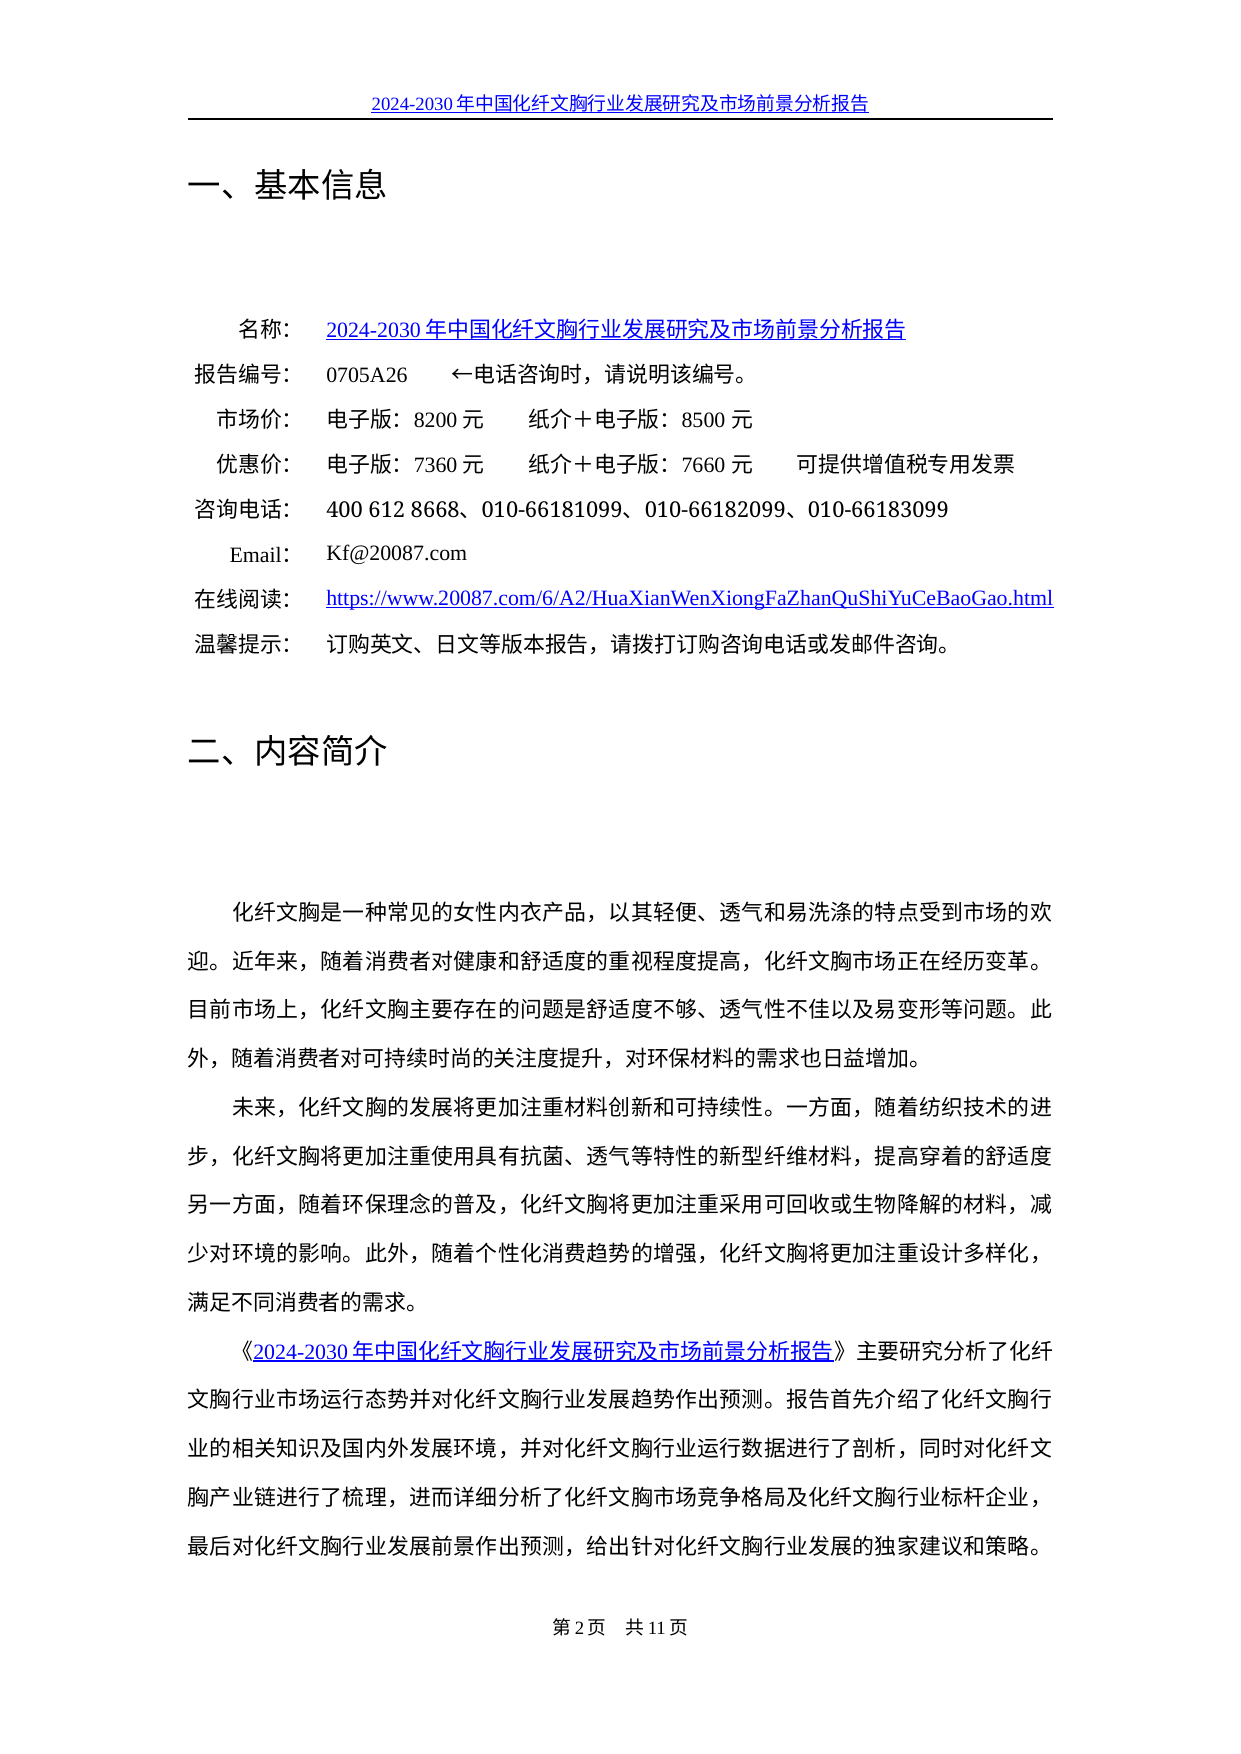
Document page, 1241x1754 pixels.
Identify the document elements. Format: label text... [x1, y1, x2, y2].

table_cell 市场价： [167, 402, 315, 447]
table_cell 电子版：8200 元 纸介＋电子版：8500 元 [315, 402, 1073, 447]
table_cell 温馨提示： [167, 627, 315, 672]
table_cell 订购英文、日文等版本报告，请拨打订购咨询电话或发邮件咨询。 [315, 627, 1073, 672]
table_cell 报告编号： [167, 357, 315, 402]
table_cell 咨询电话： [167, 492, 315, 537]
table_cell Kf@20087.com [315, 537, 1073, 582]
table_cell 电子版：7360 元 纸介＋电子版：7660 元 可提供增值税专用发票 [315, 447, 1073, 492]
table_cell [315, 582, 1073, 627]
table_cell Email： [167, 537, 315, 582]
table_cell 优惠价： [167, 447, 315, 492]
table_header 名称： [167, 312, 315, 357]
table_header 2024-2030年中国化纤文胸行业发展研究及市场前景分析报告 [315, 312, 1073, 357]
table_cell 0705A26 ←电话咨询时，请说明该编号。 [315, 357, 1073, 402]
title 一、基本信息 [187, 150, 1053, 215]
table_cell 在线阅读： [167, 582, 315, 627]
table_cell 400 612 8668、010-66181099、010-66182099、010-66183099 [315, 492, 1073, 537]
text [187, 894, 1053, 1561]
title 二、内容简介 [187, 717, 1053, 782]
